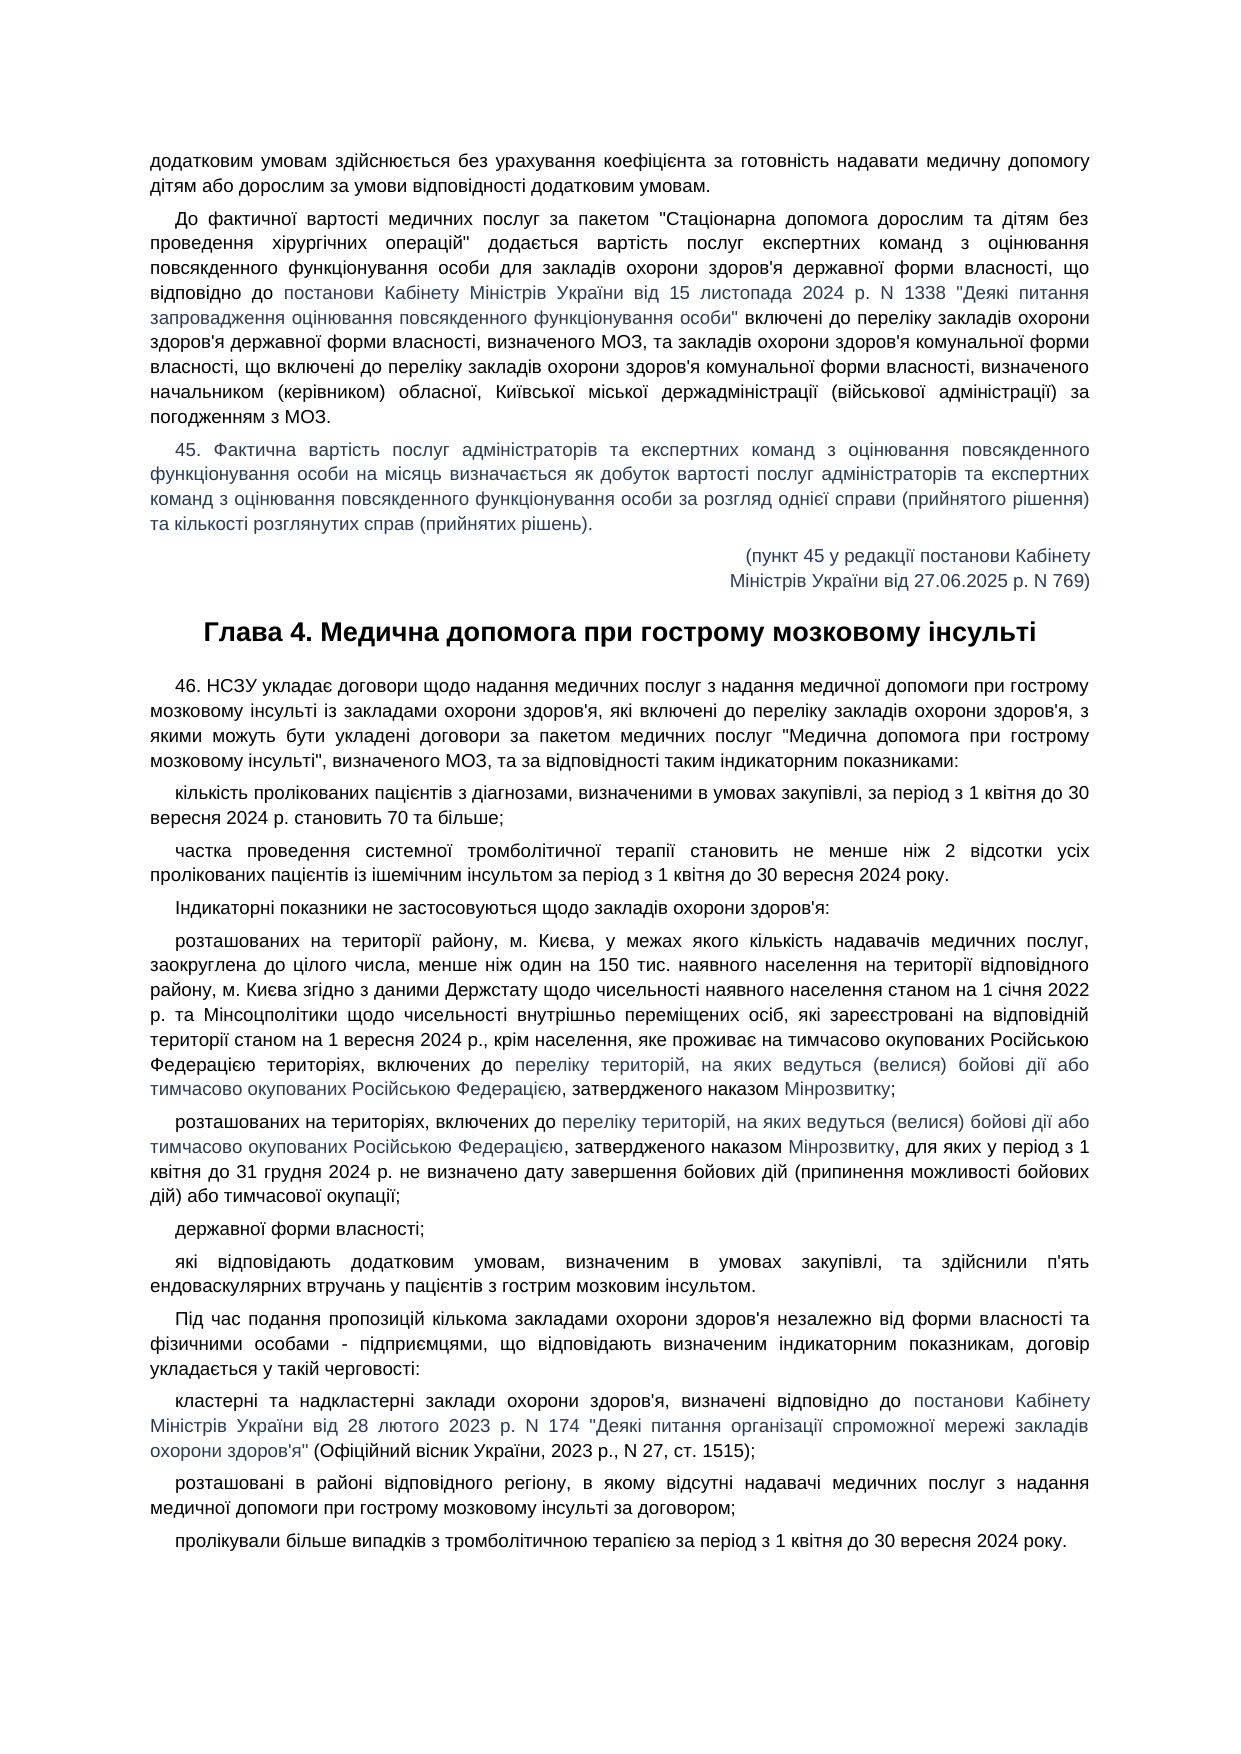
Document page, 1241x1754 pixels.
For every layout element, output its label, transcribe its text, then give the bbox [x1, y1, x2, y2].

subtitle Глава 4. Медична допомога при гострому мозковому інсульті [150, 616, 1090, 647]
text Індикаторні показники не застосовуються щодо закладів охорони здоров'я: [150, 897, 1090, 918]
text які відповідають додатковим умовам, визначеним в умовах закупівлі, та здійснили п'ять ендоваскулярних втручань у пацієнтів з гострим мозковим інсультом. [150, 1250, 1090, 1297]
text розташованих на територіях, включених до переліку територій, на яких ведуться (велися) бойові дії або тимчасово окупованих Російською Федерацією, затвердженого наказом Мінрозвитку, для яких у період з 1 квітня до 31 грудня 2024 р. не визначено дату завершення бойових дій (припинення можливості бойових дій) або тимчасової окупації; [150, 1111, 1090, 1207]
text До фактичної вартості медичних послуг за пакетом "Стаціонарна допомога дорослим та дітям без проведення хірургічних операцій" додається вартість послуг експертних команд з оцінювання повсякденного функціонування особи для закладів охорони здоров'я державної форми власності, що відповідно до постанови Кабінету Міністрів України від 15 листопада 2024 р. N 1338 "Деякі питання запровадження оцінювання повсякденного функціонування особи" включені до переліку закладів охорони здоров'я державної форми власності, визначеного МОЗ, та закладів охорони здоров'я комунальної форми власності, що включені до переліку закладів охорони здоров'я комунальної форми власності, визначеного начальником (керівником) обласної, Київської міської держадміністрації (військової адміністрації) за погодженням з МОЗ. [150, 207, 1090, 427]
text Під час подання пропозицій кількома закладами охорони здоров'я незалежно від форми власності та фізичними особами - підприємцями, що відповідають визначеним індикаторним показникам, договір укладається у такій черговості: [150, 1308, 1090, 1379]
text 45. Фактична вартість послуг адміністраторів та експертних команд з оцінювання повсякденного функціонування особи на місяць визначається як добуток вартості послуг адміністраторів та експертних команд з оцінювання повсякденного функціонування особи за розгляд однієї справи (прийнятого рішення) та кількості розглянутих справ (прийнятих рішень). [150, 438, 1090, 534]
text пролікували більше випадків з тромболітичною терапією за період з 1 квітня до 30 вересня 2024 року. [150, 1529, 1090, 1551]
text частка проведення системної тромболітичної терапії становить не менше ніж 2 відсотки усіх пролікованих пацієнтів із ішемічним інсультом за період з 1 квітня до 30 вересня 2024 року. [150, 839, 1090, 886]
text кількість пролікованих пацієнтів з діагнозами, визначеними в умовах закупівлі, за період з 1 квітня до 30 вересня 2024 р. становить 70 та більше; [150, 782, 1090, 828]
text державної форми власності; [150, 1218, 1090, 1239]
text розташованих на території району, м. Києва, у межах якого кількість надавачів медичних послуг, заокруглена до цілого числа, менше ніж один на 150 тис. наявного населення на території відповідного району, м. Києва згідно з даними Держстату щодо чисельності наявного населення станом на 1 січня 2022 р. та Мінсоцполітики щодо чисельності внутрішньо переміщених осіб, які зареєстровані на відповідній території станом на 1 вересня 2024 р., крім населення, яке проживає на тимчасово окупованих Російською Федерацією територіях, включених до переліку територій, на яких ведуться (велися) бойові дії або тимчасово окупованих Російською Федерацією, затвердженого наказом Мінрозвитку; [150, 929, 1090, 1100]
text кластерні та надкластерні заклади охорони здоров'я, визначені відповідно до постанови Кабінету Міністрів України від 28 лютого 2023 р. N 174 "Деякі питання організації спроможної мережі закладів охорони здоров'я" (Офіційний вісник України, 2023 р., N 27, ст. 1515); [150, 1390, 1090, 1461]
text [150, 150, 1090, 196]
text розташовані в районі відповідного регіону, в якому відсутні надавачі медичних послуг з надання медичної допомоги при гострому мозковому інсульті за договором; [150, 1472, 1090, 1518]
text (пункт 45 у редакції постанови Кабінету Міністрів України від 27.06.2025 р. N 769) [150, 545, 1090, 592]
text 46. НСЗУ укладає договори щодо надання медичних послуг з надання медичної допомоги при гострому мозковому інсульті із закладами охорони здоров'я, які включені до переліку закладів охорони здоров'я, з якими можуть бути укладені договори за пакетом медичних послуг "Медична допомога при гострому мозковому інсульті", визначеного МОЗ, та за відповідності таким індикаторним показниками: [150, 675, 1090, 771]
